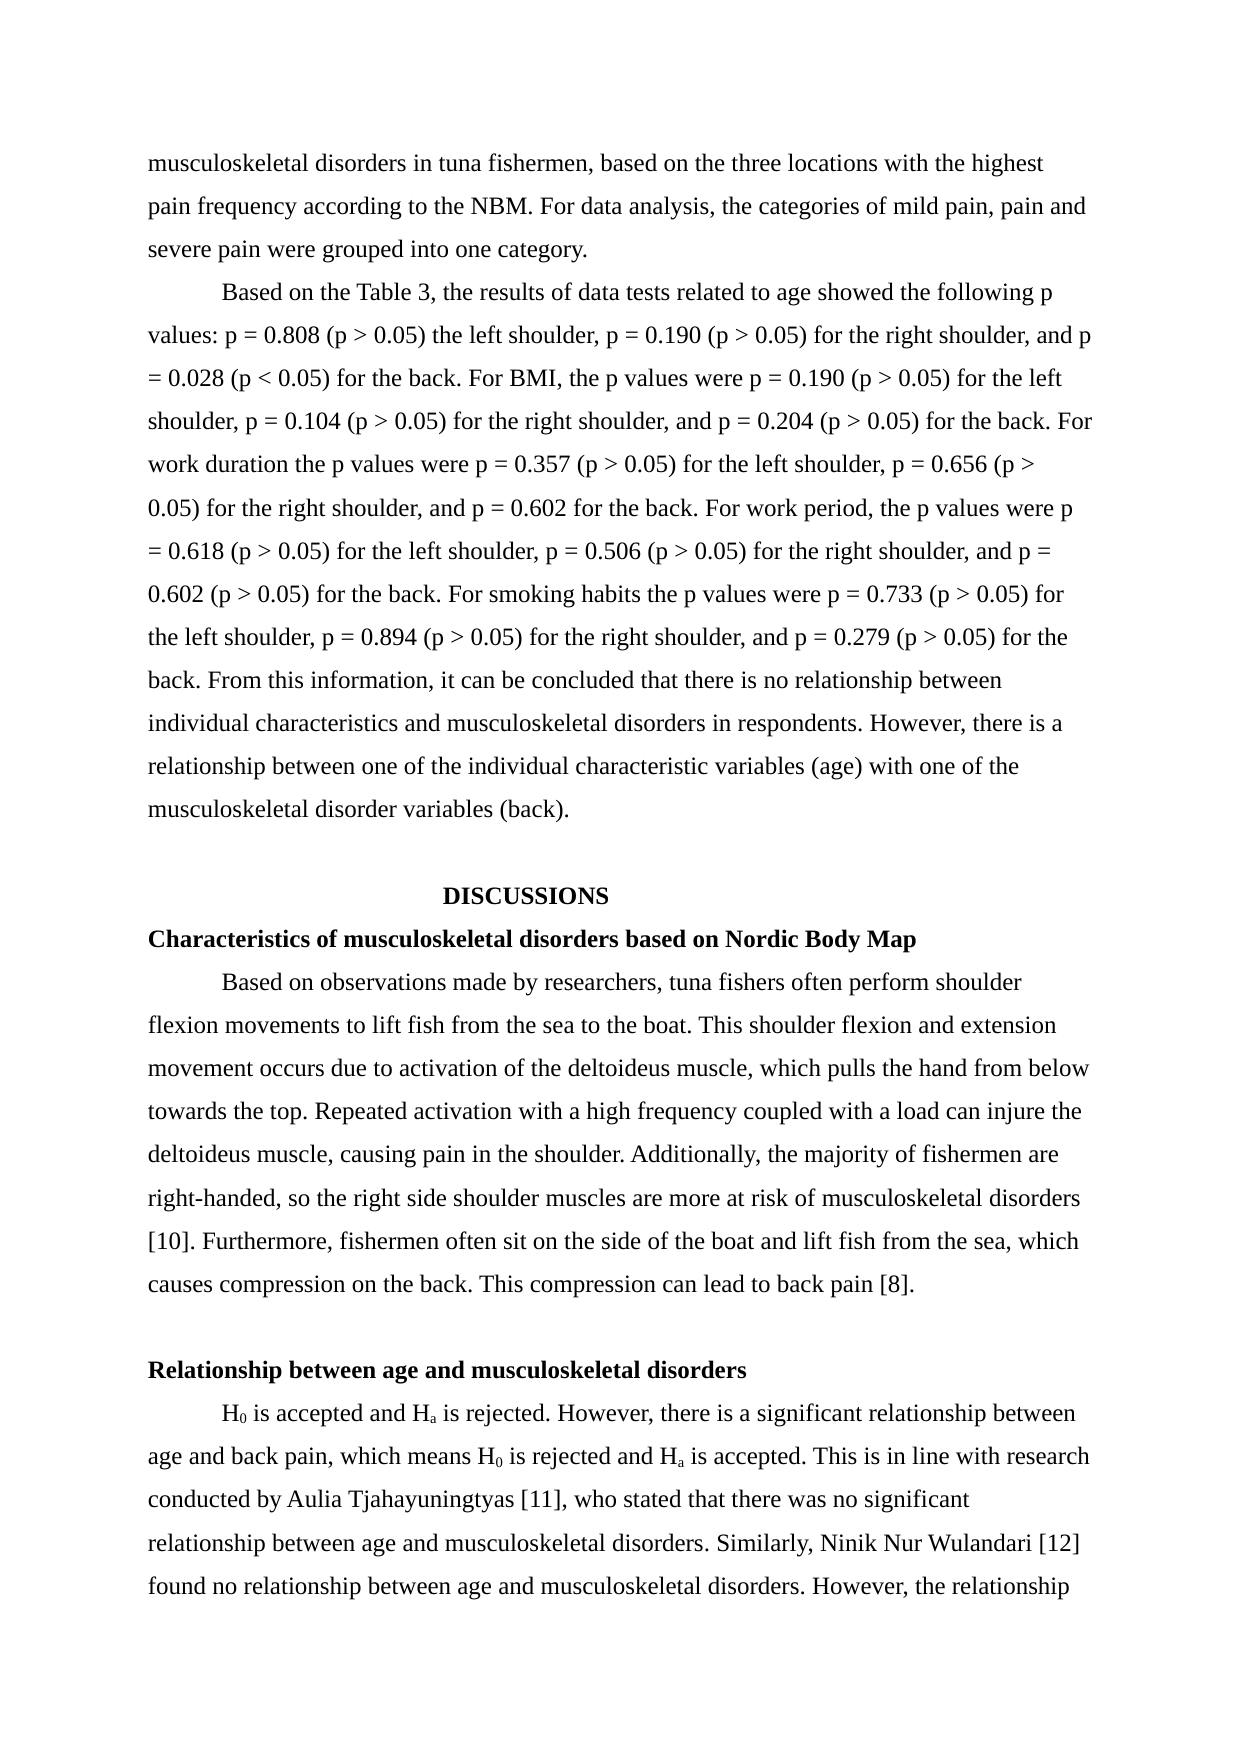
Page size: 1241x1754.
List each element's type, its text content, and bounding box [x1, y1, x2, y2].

text Characteristics of musculoskeletal disorders based on Nordic Body Map [148, 924, 1093, 953]
text Relationship between age and musculoskeletal disorders [148, 1355, 1093, 1384]
text Based on the Table 3, the results of data tests related to age showed the following p values: p = 0.808 (p > 0.05) the left shoulder, p = 0.190 (p > 0.05) for the right shoulder, and p = 0.028 (p < 0.05) for the back. For BMI, the p values were p = 0.190 (p > 0.05) for the left shoulder, p = 0.104 (p > 0.05) for the right shoulder, and p = 0.204 (p > 0.05) for the back. For work duration the p values were p = 0.357 (p > 0.05) for the left shoulder, p = 0.656 (p > 0.05) for the right shoulder, and p = 0.602 for the back. For work period, the p values were p = 0.618 (p > 0.05) for the left shoulder, p = 0.506 (p > 0.05) for the right shoulder, and p = 0.602 (p > 0.05) for the back. For smoking habits the p values were p = 0.733 (p > 0.05) for the left shoulder, p = 0.894 (p > 0.05) for the right shoulder, and p = 0.279 (p > 0.05) for the back. From this information, it can be concluded that there is no relationship between individual characteristics and musculoskeletal disorders in respondents. However, there is a relationship between one of the individual characteristic variables (age) with one of the musculoskeletal disorder variables (back). [148, 277, 1093, 823]
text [148, 148, 1093, 263]
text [148, 1398, 1093, 1599]
text DISCUSSIONS [369, 881, 1093, 909]
text Based on observations made by researchers, tuna fishers often perform shoulder flexion movements to lift fish from the sea to the boat. This shoulder flexion and extension movement occurs due to activation of the deltoideus muscle, which pulls the hand from below towards the top. Repeated activation with a high frequency coupled with a load can injure the deltoideus muscle, causing pain in the shoulder. Additionally, the majority of fishermen are right-handed, so the right side shoulder muscles are more at risk of musculoskeletal disorders [10]. Furthermore, fishermen often sit on the side of the boat and lift fish from the sea, which causes compression on the back. This compression can lead to back pain [8]. [148, 967, 1093, 1298]
